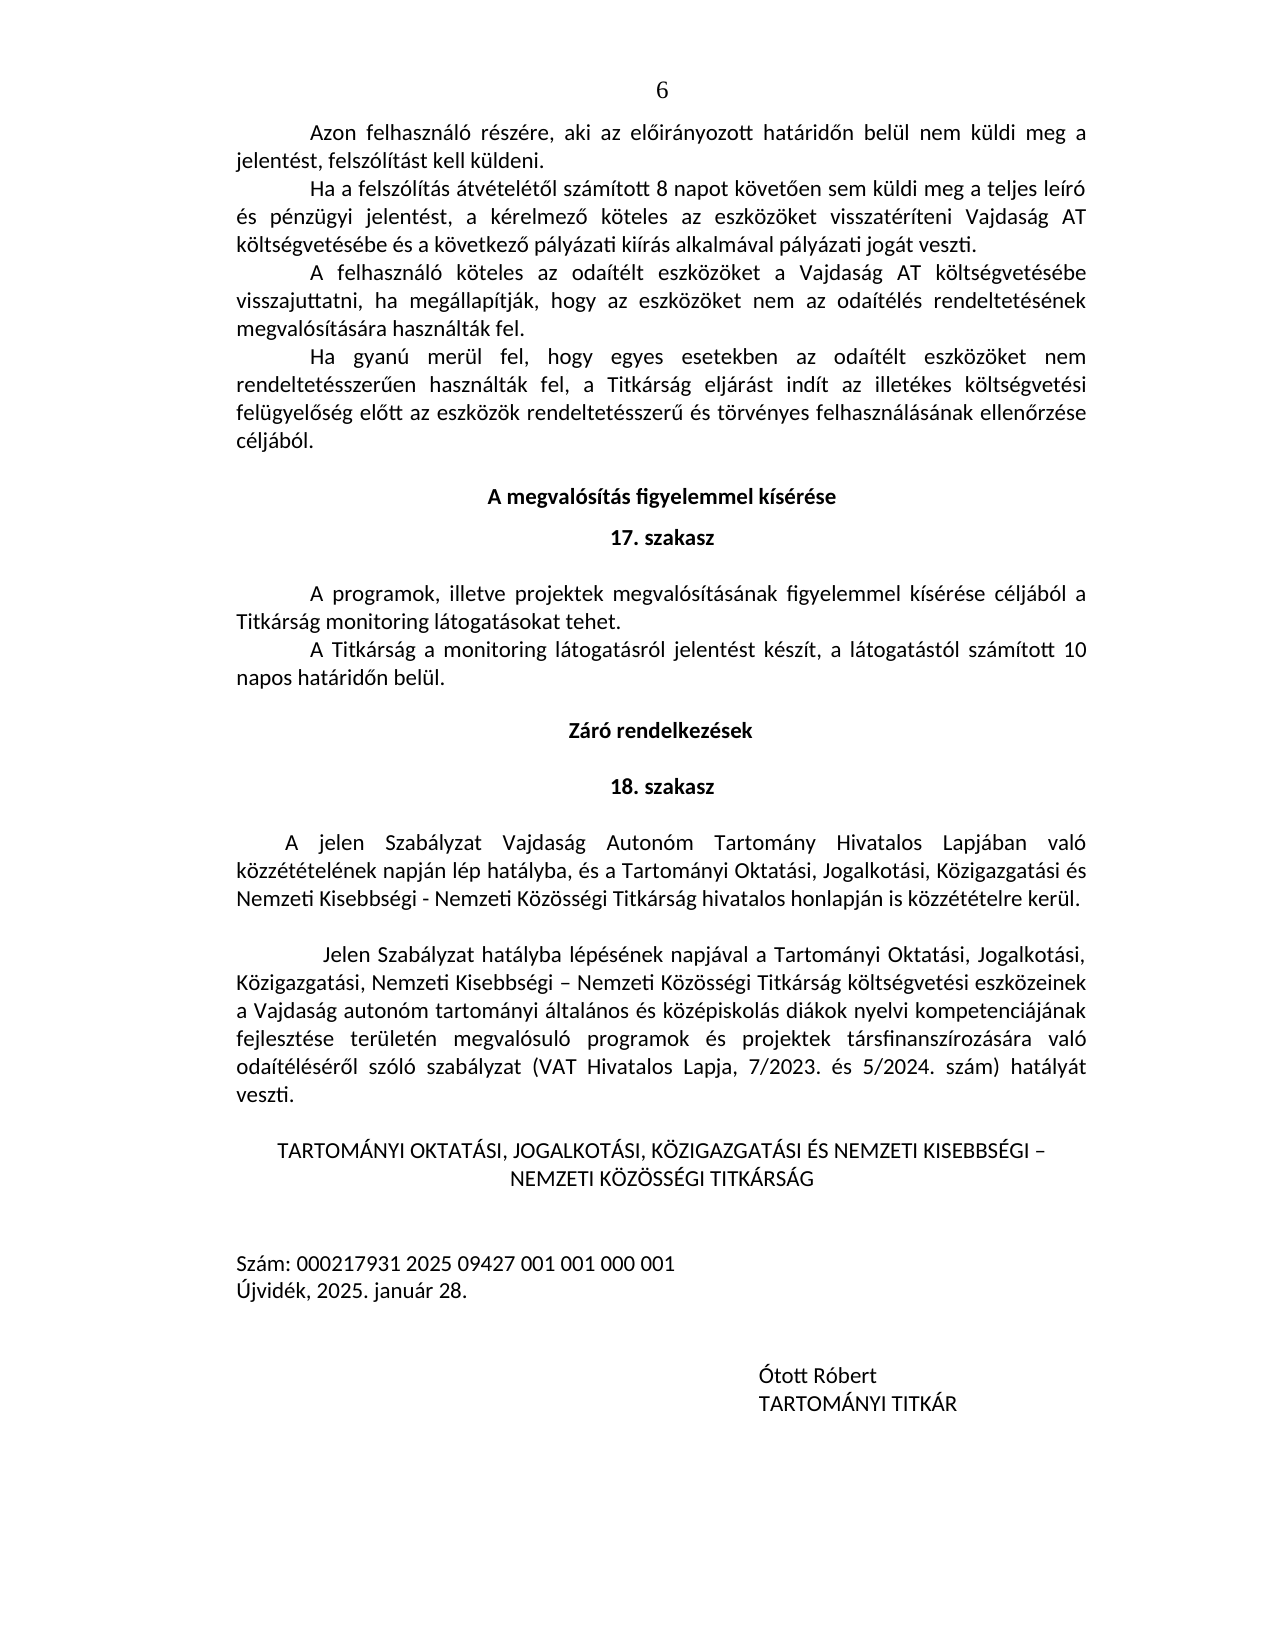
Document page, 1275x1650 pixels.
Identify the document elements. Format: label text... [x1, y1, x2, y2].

text Szám: 000217931 2025 09427 001 001 000 001 [236, 1249, 1088, 1277]
text Ha gyanú merül fel, hogy egyes esetekben az odaítélt eszközöket nem rendeltetésszerűen használták fel, a Titkárság eljárást indít az illetékes költségvetési felügyelőség előtt az eszközök rendeltetésszerű és törvényes felhasználásának ellenőrzése céljából. [236, 342, 1088, 454]
text A Titkárság a monitoring látogatásról jelentést készít, a látogatástól számított 10 napos határidőn belül. [236, 635, 1088, 691]
text Ótott Róbert [759, 1361, 1088, 1389]
text Záró rendelkezések [246, 718, 1076, 744]
text TARTOMÁNYI OKTATÁSI, JOGALKOTÁSI, KÖZIGAZGATÁSI ÉS NEMZETI KISEBBSÉGI – NEMZETI KÖZÖSSÉGI TITKÁRSÁG [236, 1137, 1088, 1193]
text A programok, illetve projektek megvalósításának figyelemmel kísérése céljából a Titkárság monitoring látogatásokat tehet. [236, 579, 1088, 635]
text Azon felhasználó részére, aki az előirányozott határidőn belül nem küldi meg a jelentést, felszólítást kell küldeni. [236, 118, 1088, 174]
text Újvidék, 2025. január 28. [236, 1277, 1088, 1305]
text A felhasználó köteles az odaítélt eszközöket a Vajdaság AT költségvetésébe visszajuttatni, ha megállapítják, hogy az eszközöket nem az odaítélés rendeltetésének megvalósítására használták fel. [236, 258, 1088, 342]
text A jelen Szabályzat Vajdaság Autonóm Tartomány Hivatalos Lapjában való közzétételének napján lép hatályba, és a Tartományi Oktatási, Jogalkotási, Közigazgatási és Nemzeti Kisebbségi - Nemzeti Közösségi Titkárság hivatalos honlapján is közzétételre kerül. [236, 828, 1088, 912]
text Jelen Szabályzat hatályba lépésének napjával a Tartományi Oktatási, Jogalkotási, Közigazgatási, Nemzeti Kisebbségi ‒ Nemzeti Közösségi Titkárság költségvetési eszközeinek a Vajdaság autonóm tartományi általános és középiskolás diákok nyelvi kompetenciájának fejlesztése területén megvalósuló programok és projektek társfinanszírozására való odaítéléséről szóló szabályzat (VAT Hivatalos Lapja, 7/2023. és 5/2024. szám) hatályát veszti. [236, 940, 1088, 1108]
text A megvalósítás figyelemmel kísérése [236, 482, 1088, 511]
text TARTOMÁNYI TITKÁR [759, 1389, 1088, 1417]
text 17. szakasz [236, 523, 1088, 551]
text Ha a felszólítás átvételétől számított 8 napot követően sem küldi meg a teljes leíró és pénzügyi jelentést, a kérelmező köteles az eszközöket visszatéríteni Vajdaság AT költségvetésébe és a következő pályázati kiírás alkalmával pályázati jogát veszti. [236, 174, 1088, 258]
text 18. szakasz [236, 772, 1088, 800]
